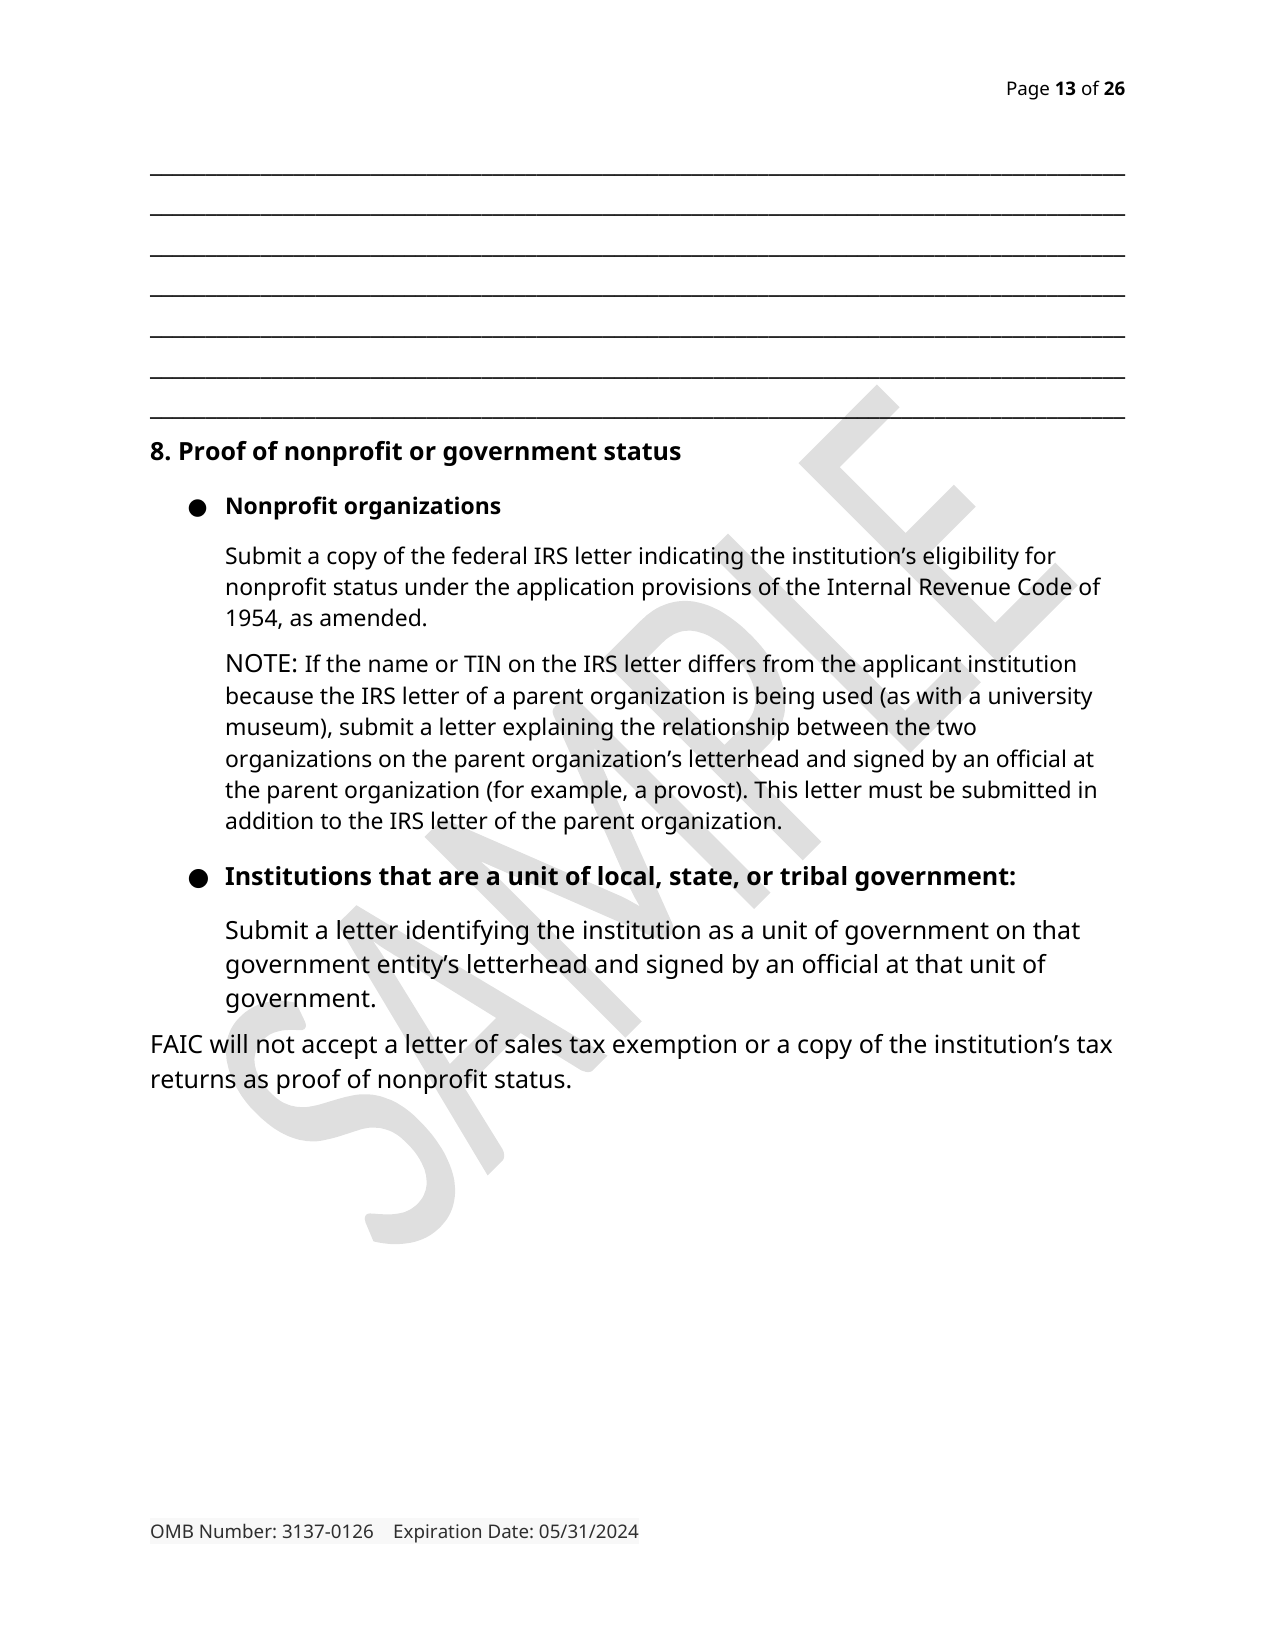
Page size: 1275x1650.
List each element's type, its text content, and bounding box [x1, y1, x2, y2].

list Nonprofit organizations [187, 480, 1125, 527]
text FAIC will not accept a letter of sales tax exemption or a copy of the institution’s tax returns as proof of nonprofit status. [150, 1027, 1125, 1095]
text 8. Proof of nonprofit or government status [150, 434, 1125, 468]
list Institutions that are a unit of local, state, or tribal government: [187, 849, 1125, 900]
text Submit a letter identifying the institution as a unit of government on that government entity’s letterhead and signed by an official at that unit of government. [225, 912, 1125, 1015]
text NOTE: If the name or TIN on the IRS letter differs from the applicant institution because the IRS letter of a parent organization is being used (as with a university museum), submit a letter explaining the relationship between the two organizations on the parent organization’s letterhead and signed by an official at the parent organization (for example, a provost). This letter must be submitted in addition to the IRS letter of the parent organization. [225, 646, 1125, 836]
text Submit a copy of the federal IRS letter indicating the institution’s eligibility for nonprofit status under the application provisions of the Internal Revenue Code of 1954, as amended. [225, 540, 1125, 633]
